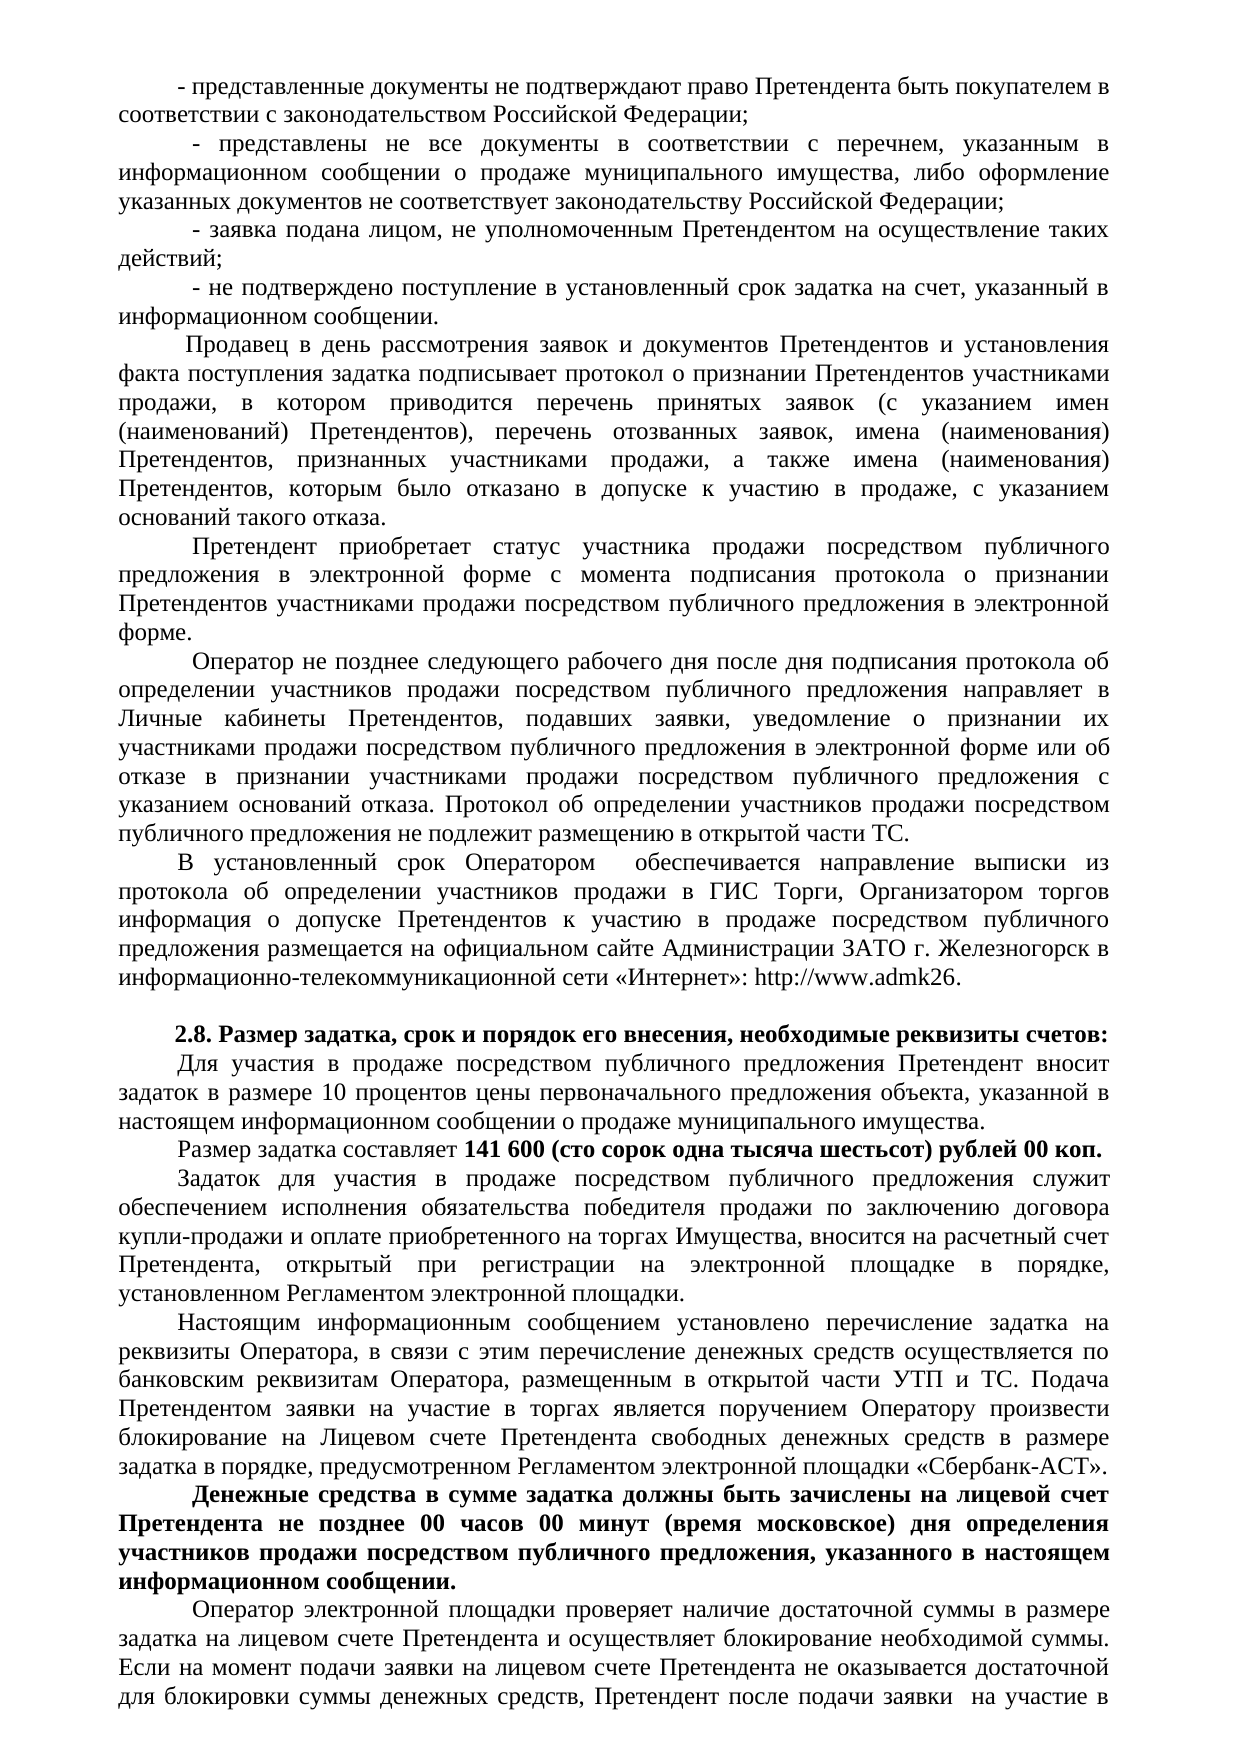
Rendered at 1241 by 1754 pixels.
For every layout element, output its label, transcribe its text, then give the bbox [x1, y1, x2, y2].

text Продавец в день рассмотрения заявок и документов Претендентов и установления факта поступления задатка подписывает протокол о признании Претендентов участниками продажи, в котором приводится перечень принятых заявок (с указанием имен (наименований) Претендентов), перечень отозванных заявок, имена (наименования) Претендентов, признанных участниками продажи, а также имена (наименования) Претендентов, которым было отказано в допуске к участию в продаже, с указанием оснований такого отказа. [118, 329, 1110, 531]
text Оператор не позднее следующего рабочего дня после дня подписания протокола об определении участников продажи посредством публичного предложения направляет в Личные кабинеты Претендентов, подавших заявки, уведомление о признании их участниками продажи посредством публичного предложения в электронной форме или об отказе в признании участниками продажи посредством публичного предложения с указанием оснований отказа. Протокол об определении участников продажи посредством публичного предложения не подлежит размещению в открытой части ТС. [118, 646, 1110, 847]
text Задаток для участия в продаже посредством публичного предложения служит обеспечением исполнения обязательства победителя продажи по заключению договора купли-продажи и оплате приобретенного на торгах Имущества, вносится на расчетный счет Претендента, открытый при регистрации на электронной площадке в порядке, установленном Регламентом электронной площадки. [118, 1163, 1110, 1307]
text - не подтверждено поступление в установленный срок задатка на счет, указанный в информационном сообщении. [118, 272, 1110, 329]
text В установленный срок Оператором обеспечивается направление выписки из протокола об определении участников продажи в ГИС Торги, Организатором торгов информация о допуске Претендентов к участию в продаже посредством публичного предложения размещается на официальном сайте Администрации ЗАТО г. Железногорск в информационно-телекоммуникационной сети «Интернет»: http://www.admk26. [118, 847, 1110, 991]
text - представленные документы не подтверждают право Претендента быть покупателем в соответствии с законодательством Российской Федерации; [118, 71, 1110, 128]
text Настоящим информационным сообщением установлено перечисление задатка на реквизиты Оператора, в связи с этим перечисление денежных средств осуществляется по банковским реквизитам Оператора, размещенным в открытой части УТП и ТС. Подача Претендентом заявки на участие в торгах является поручением Оператору произвести блокирование на Лицевом счете Претендента свободных денежных средств в размере задатка в порядке, предусмотренном Регламентом электронной площадки «Сбербанк-АСТ». [118, 1307, 1110, 1479]
text Претендент приобретает статус участника продажи посредством публичного предложения в электронной форме с момента подписания протокола о признании Претендентов участниками продажи посредством публичного предложения в электронной форме. [118, 531, 1110, 646]
text - представлены не все документы в соответствии с перечнем, указанным в информационном сообщении о продаже муниципального имущества, либо оформление указанных документов не соответствует законодательству Российской Федерации; [118, 128, 1110, 214]
text Размер задатка составляет 141 600 (сто сорок одна тысяча шестьсот) рублей 00 коп. [118, 1134, 1110, 1163]
text - заявка подана лицом, не уполномоченным Претендентом на осуществление таких действий; [118, 214, 1110, 272]
text Денежные средства в сумме задатка должны быть зачислены на лицевой счет Претендента не позднее 00 часов 00 минут (время московское) дня определения участников продажи посредством публичного предложения, указанного в настоящем информационном сообщении. [118, 1479, 1110, 1594]
text 2.8. Размер задатка, срок и порядок его внесения, необходимые реквизиты счетов: [118, 1019, 1110, 1048]
text Для участия в продаже посредством публичного предложения Претендент вносит задаток в размере 10 процентов цены первоначального предложения объекта, указанной в настоящем информационном сообщении о продаже муниципального имущества. [118, 1048, 1110, 1134]
